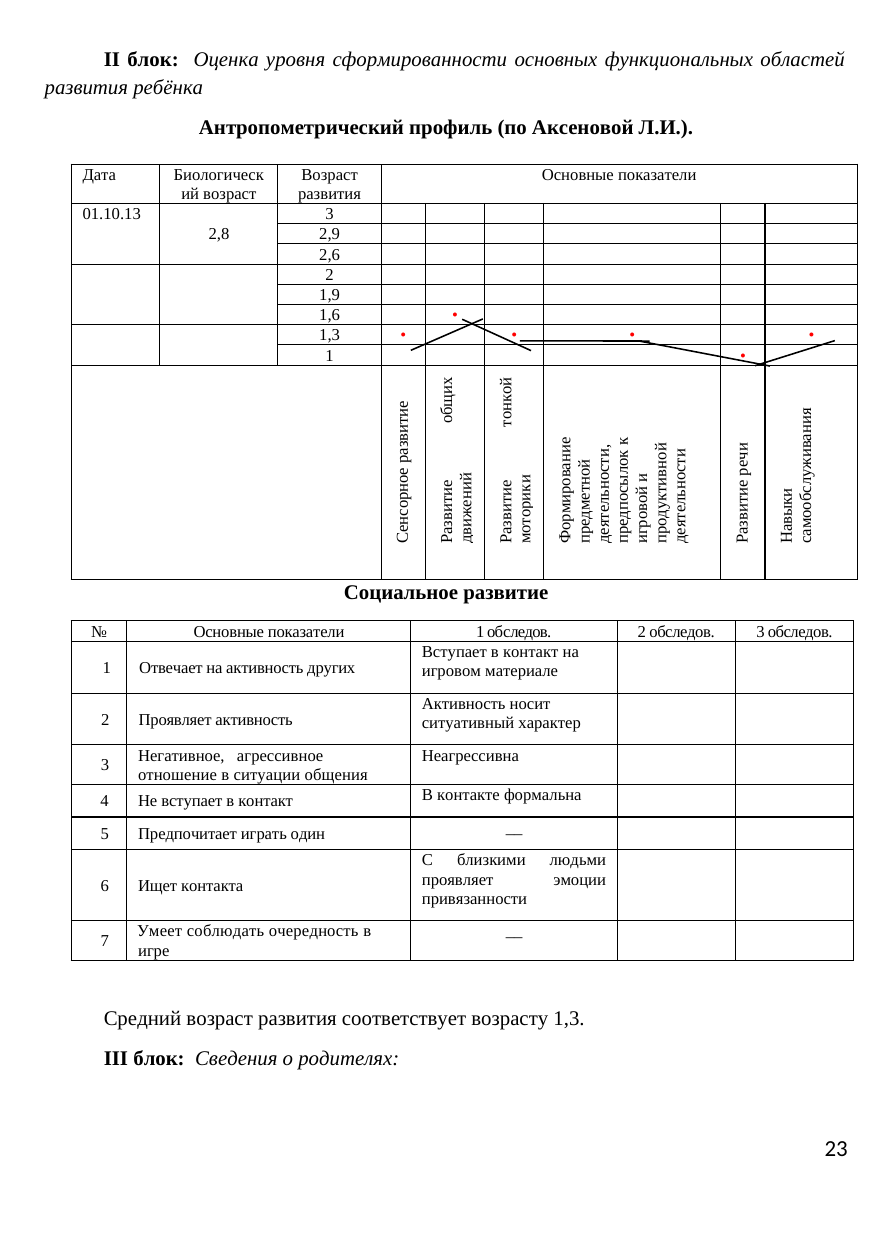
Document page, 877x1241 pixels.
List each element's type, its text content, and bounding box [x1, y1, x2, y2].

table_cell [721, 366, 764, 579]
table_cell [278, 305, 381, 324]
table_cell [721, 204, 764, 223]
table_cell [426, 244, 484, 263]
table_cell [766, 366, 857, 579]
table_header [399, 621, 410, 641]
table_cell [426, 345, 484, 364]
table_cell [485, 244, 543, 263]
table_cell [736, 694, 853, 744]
text Антропометрический профиль (по Аксеновой Л.И.). [44, 115, 847, 139]
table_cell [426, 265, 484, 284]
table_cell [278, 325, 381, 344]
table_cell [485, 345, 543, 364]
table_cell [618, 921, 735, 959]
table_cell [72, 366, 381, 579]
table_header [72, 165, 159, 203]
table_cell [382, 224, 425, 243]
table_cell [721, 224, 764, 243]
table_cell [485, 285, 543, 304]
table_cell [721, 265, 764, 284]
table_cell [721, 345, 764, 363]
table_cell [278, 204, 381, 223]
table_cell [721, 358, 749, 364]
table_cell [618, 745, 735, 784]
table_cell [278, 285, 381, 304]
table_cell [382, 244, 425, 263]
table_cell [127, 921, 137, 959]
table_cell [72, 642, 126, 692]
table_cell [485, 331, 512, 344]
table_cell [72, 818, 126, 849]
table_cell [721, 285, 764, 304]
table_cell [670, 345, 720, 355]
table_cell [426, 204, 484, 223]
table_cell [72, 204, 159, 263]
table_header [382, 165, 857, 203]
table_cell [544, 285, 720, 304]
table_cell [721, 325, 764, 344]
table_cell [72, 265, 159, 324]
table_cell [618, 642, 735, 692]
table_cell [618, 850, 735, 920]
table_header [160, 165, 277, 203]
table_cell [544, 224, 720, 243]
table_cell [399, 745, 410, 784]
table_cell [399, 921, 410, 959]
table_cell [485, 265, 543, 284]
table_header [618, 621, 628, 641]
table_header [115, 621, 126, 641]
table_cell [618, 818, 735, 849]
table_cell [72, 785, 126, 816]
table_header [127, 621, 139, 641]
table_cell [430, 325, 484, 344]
text ІІІ блок: Сведения о родителях: [44, 1046, 847, 1070]
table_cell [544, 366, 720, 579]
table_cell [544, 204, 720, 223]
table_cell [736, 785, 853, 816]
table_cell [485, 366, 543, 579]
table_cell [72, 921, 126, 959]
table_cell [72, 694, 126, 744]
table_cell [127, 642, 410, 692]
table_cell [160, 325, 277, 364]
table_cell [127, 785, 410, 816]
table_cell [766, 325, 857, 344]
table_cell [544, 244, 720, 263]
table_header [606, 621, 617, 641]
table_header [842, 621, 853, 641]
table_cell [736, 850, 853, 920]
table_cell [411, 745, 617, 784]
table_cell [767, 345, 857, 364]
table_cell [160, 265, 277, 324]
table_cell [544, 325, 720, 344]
text Социальное развитие [44, 580, 847, 604]
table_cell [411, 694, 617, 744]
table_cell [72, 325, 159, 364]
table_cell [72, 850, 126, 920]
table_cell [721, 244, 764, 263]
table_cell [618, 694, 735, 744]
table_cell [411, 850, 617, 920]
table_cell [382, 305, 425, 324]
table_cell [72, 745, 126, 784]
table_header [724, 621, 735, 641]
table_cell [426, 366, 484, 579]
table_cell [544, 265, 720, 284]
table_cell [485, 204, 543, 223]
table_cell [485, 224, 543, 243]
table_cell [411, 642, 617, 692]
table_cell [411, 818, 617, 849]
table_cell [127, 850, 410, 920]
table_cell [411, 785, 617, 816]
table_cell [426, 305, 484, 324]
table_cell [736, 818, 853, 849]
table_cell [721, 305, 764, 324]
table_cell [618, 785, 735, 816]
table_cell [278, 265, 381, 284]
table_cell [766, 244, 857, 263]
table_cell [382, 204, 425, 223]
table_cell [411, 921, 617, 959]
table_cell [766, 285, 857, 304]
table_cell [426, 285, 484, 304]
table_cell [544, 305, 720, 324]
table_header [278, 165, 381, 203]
text Средний возраст развития соответствует возрасту 1,3. [44, 1006, 847, 1030]
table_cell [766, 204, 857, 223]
text II блок: Оценка уровня сформированности основных функциональных областей развития ребёнка [44, 47, 847, 99]
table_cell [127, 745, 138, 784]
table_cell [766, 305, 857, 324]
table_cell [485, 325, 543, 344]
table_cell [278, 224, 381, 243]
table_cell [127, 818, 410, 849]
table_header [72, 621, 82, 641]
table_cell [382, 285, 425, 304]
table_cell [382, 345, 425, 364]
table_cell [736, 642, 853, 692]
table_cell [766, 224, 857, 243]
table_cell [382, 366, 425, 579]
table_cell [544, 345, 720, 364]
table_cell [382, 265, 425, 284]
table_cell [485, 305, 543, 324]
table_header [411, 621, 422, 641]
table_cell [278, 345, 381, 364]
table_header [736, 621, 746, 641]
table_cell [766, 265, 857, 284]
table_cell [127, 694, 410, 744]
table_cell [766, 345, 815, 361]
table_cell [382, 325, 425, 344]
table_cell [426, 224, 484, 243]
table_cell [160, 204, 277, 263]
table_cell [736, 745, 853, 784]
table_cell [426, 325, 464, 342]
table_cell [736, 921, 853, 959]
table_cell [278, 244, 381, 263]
